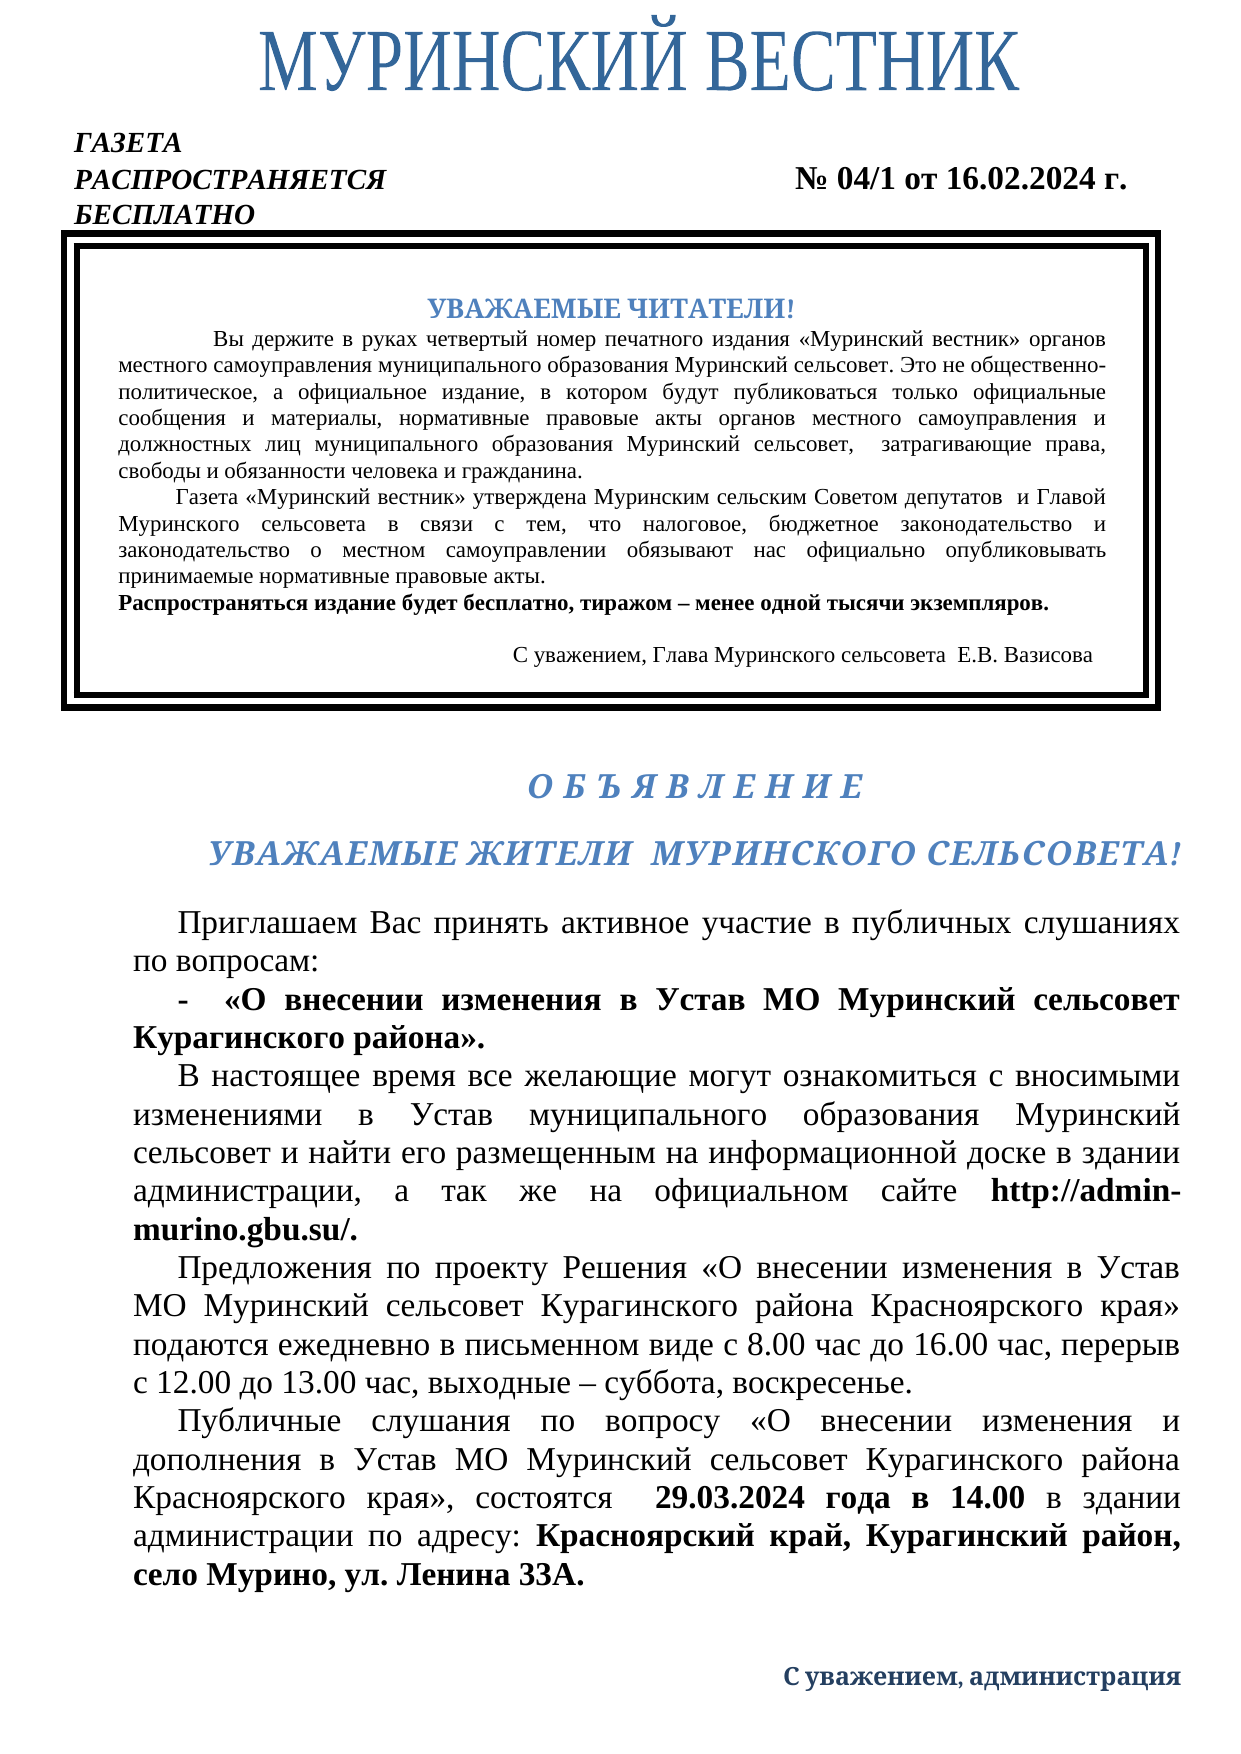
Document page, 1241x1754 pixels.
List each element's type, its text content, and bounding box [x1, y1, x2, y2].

text - «О внесении изменения в Устав МО Муринский сельсовет Курагинского района». [133, 979, 1181, 1056]
table_header УВАЖАЕМЫЕ ЧИТАТЕЛИ! Вы держите в руках четвертый номер печатного издания «Муринский вестник» органов местного самоуправления муниципального образования Муринский сельсовет. Это не общественно-политическое, а официальное издание, в котором будут публиковаться только официальные сообщения и материалы, нормативные правовые акты органов местного самоуправления и должностных лиц муниципального образования Муринский сельсовет, затрагивающие права, свободы и обязанности человека и гражданина. Газета «Муринский вестник» утверждена Муринским сельским Советом депутатов и Главой Муринского сельсовета в связи с тем, что налоговое, бюджетное законодательство и законодательство о местном самоуправлении обязывают нас официально опубликовывать принимаемые нормативные правовые акты. Распространяться издание будет бесплатно, тиражом – менее одной тысячи экземпляров. С уважением, Глава Муринского сельсовета Е.В. Вазисова [70, 237, 1152, 692]
text БЕСПЛАТНО [74, 197, 1181, 230]
text Предложения по проекту Решения «О внесении изменения в Устав МО Муринский сельсовет Курагинского района Красноярского края» подаются ежедневно в письменном виде с 8.00 час до 16.00 час, перерыв с 12.00 до 13.00 час, выходные – суббота, воскресенье. [133, 1247, 1181, 1401]
text Приглашаем Вас принять активное участие в публичных слушаниях по вопросам: [133, 902, 1181, 979]
text РАСПРОСТРАНЯЕТСЯ № 04/1 от 16.02.2024 г. [74, 158, 1181, 197]
subtitle С уважением, администрация [207, 1663, 1181, 1691]
text Публичные слушания по вопросу «О внесении изменения и дополнения в Устав МО Муринский сельсовет Курагинского района Красноярского края», состоятся 29.03.2024 года в 14.00 в здании администрации по адресу: Красноярский край, Курагинский район, село Мурино, ул. Ленина 33А. [133, 1401, 1181, 1592]
text В настоящее время все желающие могут ознакомиться с вносимыми изменениями в Устав муниципального образования Муринский сельсовет и найти его размещенным на информационной доске в здании администрации, а так же на официальном сайте http://admin-murino.gbu.su/. [133, 1056, 1181, 1247]
subtitle О Б Ъ Я В Л Е Н И Е [207, 768, 1181, 806]
text ГАЗЕТА [74, 125, 1181, 158]
subtitle УВАЖАЕМЫЕ ЖИТЕЛИ МУРИНСКОГО СЕЛЬСОВЕТА! [207, 835, 1181, 873]
